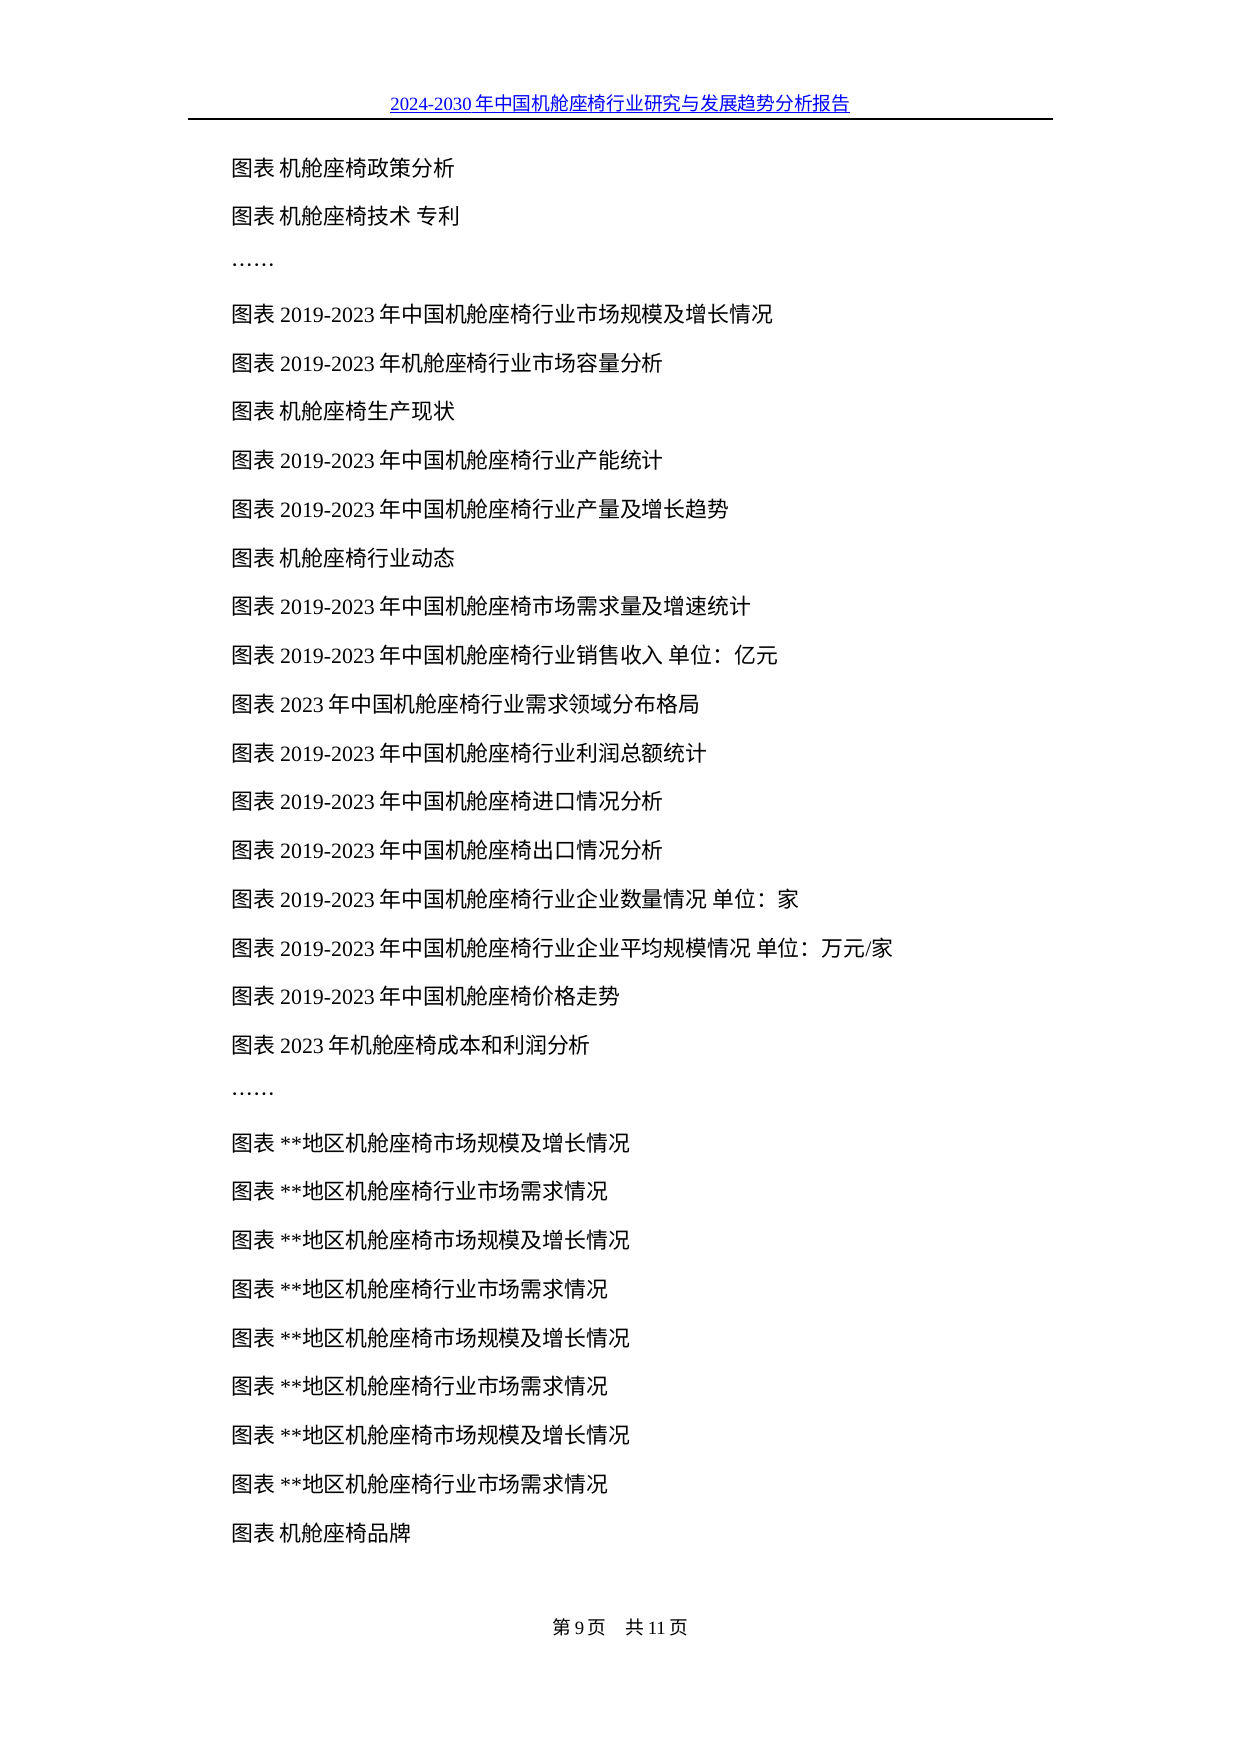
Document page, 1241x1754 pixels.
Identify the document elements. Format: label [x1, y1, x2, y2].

text [187, 150, 1053, 1548]
